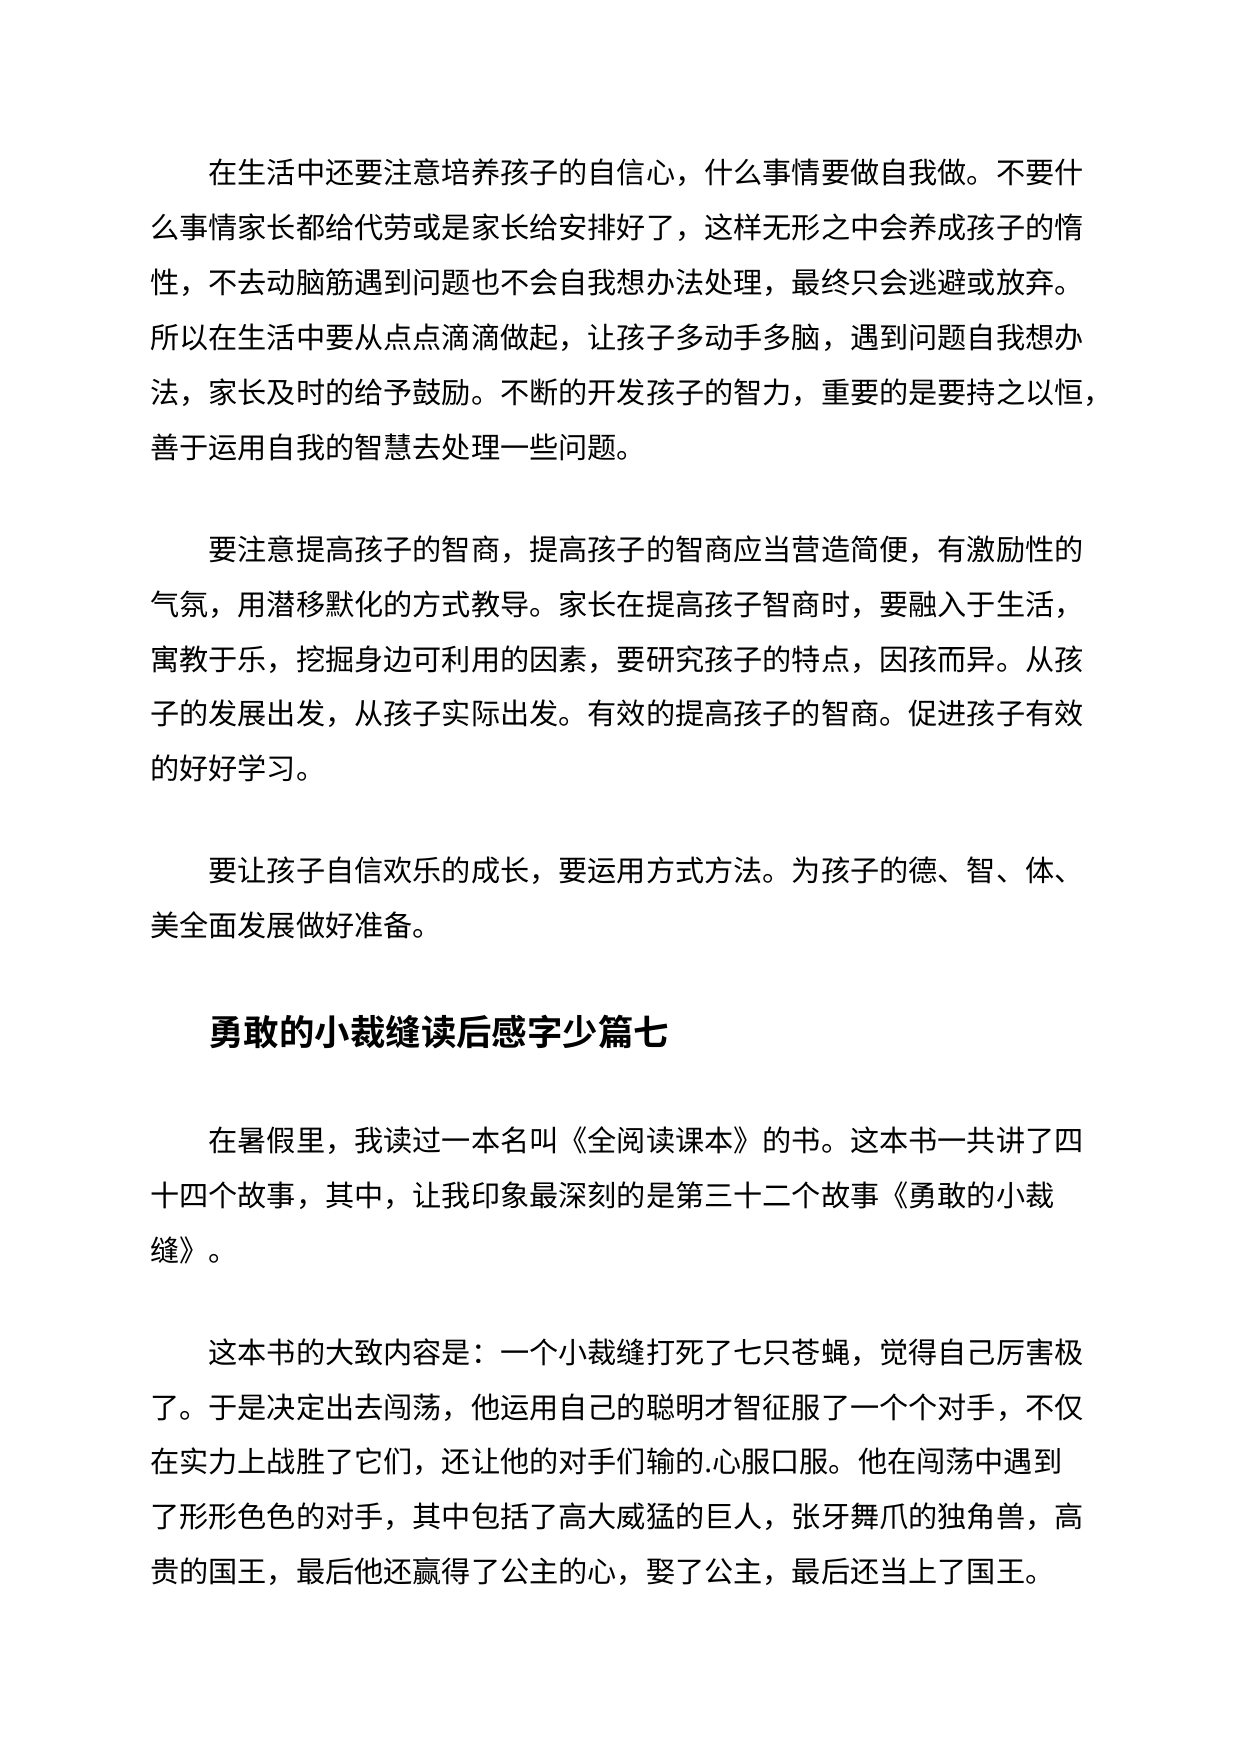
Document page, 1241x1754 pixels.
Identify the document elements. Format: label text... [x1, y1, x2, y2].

text 在生活中还要注意培养孩子的自信心，什么事情要做自我做。不要什么事情家长都给代劳或是家长给安排好了，这样无形之中会养成孩子的惰性，不去动脑筋遇到问题也不会自我想办法处理，最终只会逃避或放弃。所以在生活中要从点点滴滴做起，让孩子多动手多脑，遇到问题自我想办法，家长及时的给予鼓励。不断的开发孩子的智力，重要的是要持之以恒，善于运用自我的智慧去处理一些问题。 [150, 150, 1090, 467]
text 在暑假里，我读过一本名叫《全阅读课本》的书。这本书一共讲了四十四个故事，其中，让我印象最深刻的是第三十二个故事《勇敢的小裁缝》。 [150, 1118, 1090, 1270]
text 要让孩子自信欢乐的成长，要运用方式方法。为孩子的德、智、体、美全面发展做好准备。 [150, 848, 1090, 945]
text 要注意提高孩子的智商，提高孩子的智商应当营造简便，有激励性的气氛，用潜移默化的方式教导。家长在提高孩子智商时，要融入于生活，寓教于乐，挖掘身边可利用的因素，要研究孩子的特点，因孩而异。从孩子的发展出发，从孩子实际出发。有效的提高孩子的智商。促进孩子有效的好好学习。 [150, 526, 1090, 788]
text 这本书的大致内容是：一个小裁缝打死了七只苍蝇，觉得自己厉害极了。于是决定出去闯荡，他运用自己的聪明才智征服了一个个对手，不仅在实力上战胜了它们，还让他的对手们输的.心服口服。他在闯荡中遇到了形形色色的对手，其中包括了高大威猛的巨人，张牙舞爪的独角兽，高贵的国王，最后他还赢得了公主的心，娶了公主，最后还当上了国王。 [150, 1329, 1090, 1591]
text 勇敢的小裁缝读后感字少篇七 [150, 1004, 1090, 1056]
